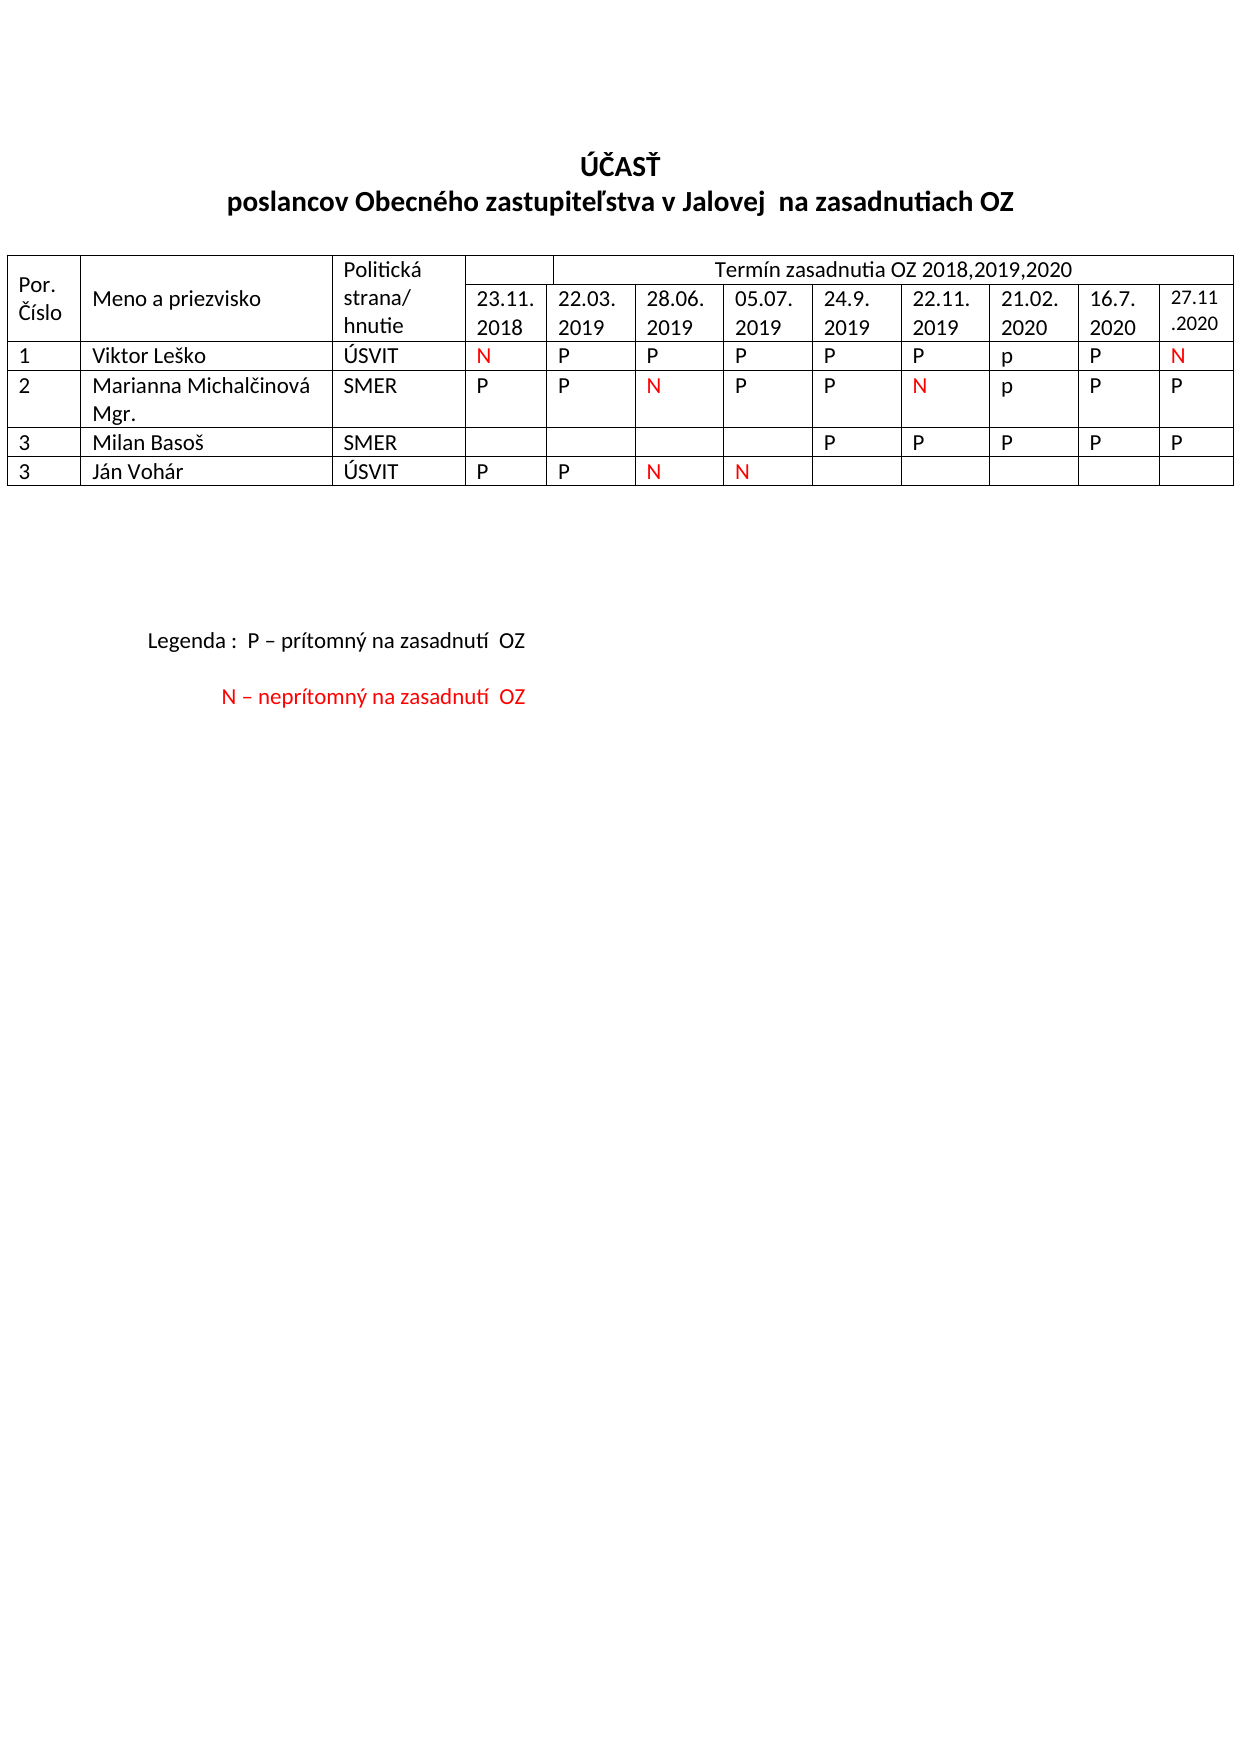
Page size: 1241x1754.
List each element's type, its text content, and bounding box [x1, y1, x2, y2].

table_cell Viktor Leško [81, 342, 332, 370]
table_cell P [1079, 371, 1159, 427]
table_cell N [636, 457, 723, 485]
table_cell 22.03.2019 [547, 285, 635, 341]
table_cell 28.06.2019 [636, 285, 723, 341]
table_cell P [813, 428, 901, 456]
table_cell P [636, 342, 723, 370]
table_cell p [990, 371, 1078, 427]
table_cell N [724, 457, 812, 485]
table_cell 3 [8, 428, 80, 456]
table_cell 21.02.2020 [990, 285, 1078, 341]
table_cell ÚSVIT [333, 342, 465, 370]
table_cell N [636, 371, 723, 427]
table_cell [1160, 457, 1233, 485]
table_cell P [1160, 371, 1233, 427]
table_cell p [990, 342, 1078, 370]
table_cell [813, 457, 901, 485]
table_cell N [466, 342, 546, 370]
table_header Por. Číslo [8, 256, 80, 341]
table_cell [990, 457, 1078, 485]
table_cell P [1079, 428, 1159, 456]
table_cell 3 [8, 457, 80, 485]
table_cell 16.7. 2020 [1079, 285, 1159, 341]
table_cell 2 [8, 371, 80, 427]
table_cell Marianna Michalčinová Mgr. [81, 371, 332, 427]
table_cell N [902, 371, 989, 427]
table_cell 05.07.2019 [724, 285, 812, 341]
table_cell N [1160, 342, 1233, 370]
table_cell 23.11.2018 [466, 285, 546, 341]
table_cell 22.11.2019 [902, 285, 989, 341]
table_header Termín zasadnutia OZ 2018,2019,2020 [554, 256, 1233, 283]
table_cell 1 [8, 342, 80, 370]
table_cell P [990, 428, 1078, 456]
table_cell P [813, 342, 901, 370]
table_cell 24.9. 2019 [813, 285, 901, 341]
table_header Politická strana/ hnutie [333, 256, 465, 341]
table_header [466, 256, 553, 283]
table_cell P [724, 371, 812, 427]
table_cell [466, 428, 546, 456]
table_cell P [902, 428, 989, 456]
table_cell P [902, 342, 989, 370]
table_cell [902, 457, 989, 485]
text Legenda : P – prítomný na zasadnutí OZ [148, 626, 1093, 654]
table_cell P [1160, 428, 1233, 456]
text N – neprítomný na zasadnutí OZ [148, 682, 1093, 710]
table_cell P [1079, 342, 1159, 370]
table_cell ÚSVIT [333, 457, 465, 485]
table_cell Milan Basoš [81, 428, 332, 456]
table_cell 27.11.2020 [1160, 285, 1233, 341]
table_header Meno a priezvisko [81, 256, 332, 341]
table_cell P [813, 371, 901, 427]
table_cell [547, 428, 635, 456]
table_cell [636, 428, 723, 456]
table_cell Ján Vohár [81, 457, 332, 485]
text ÚČASŤ [148, 148, 1093, 183]
table_cell P [547, 342, 635, 370]
table_cell P [724, 342, 812, 370]
table_cell P [547, 371, 635, 427]
table_cell SMER [333, 371, 465, 427]
table_cell P [466, 457, 546, 485]
table_cell [724, 428, 812, 456]
table_cell SMER [333, 428, 465, 456]
text poslancov Obecného zastupiteľstva v Jalovej na zasadnutiach OZ [148, 183, 1093, 219]
table_cell P [547, 457, 635, 485]
table_cell P [466, 371, 546, 427]
table_cell [1079, 457, 1159, 485]
